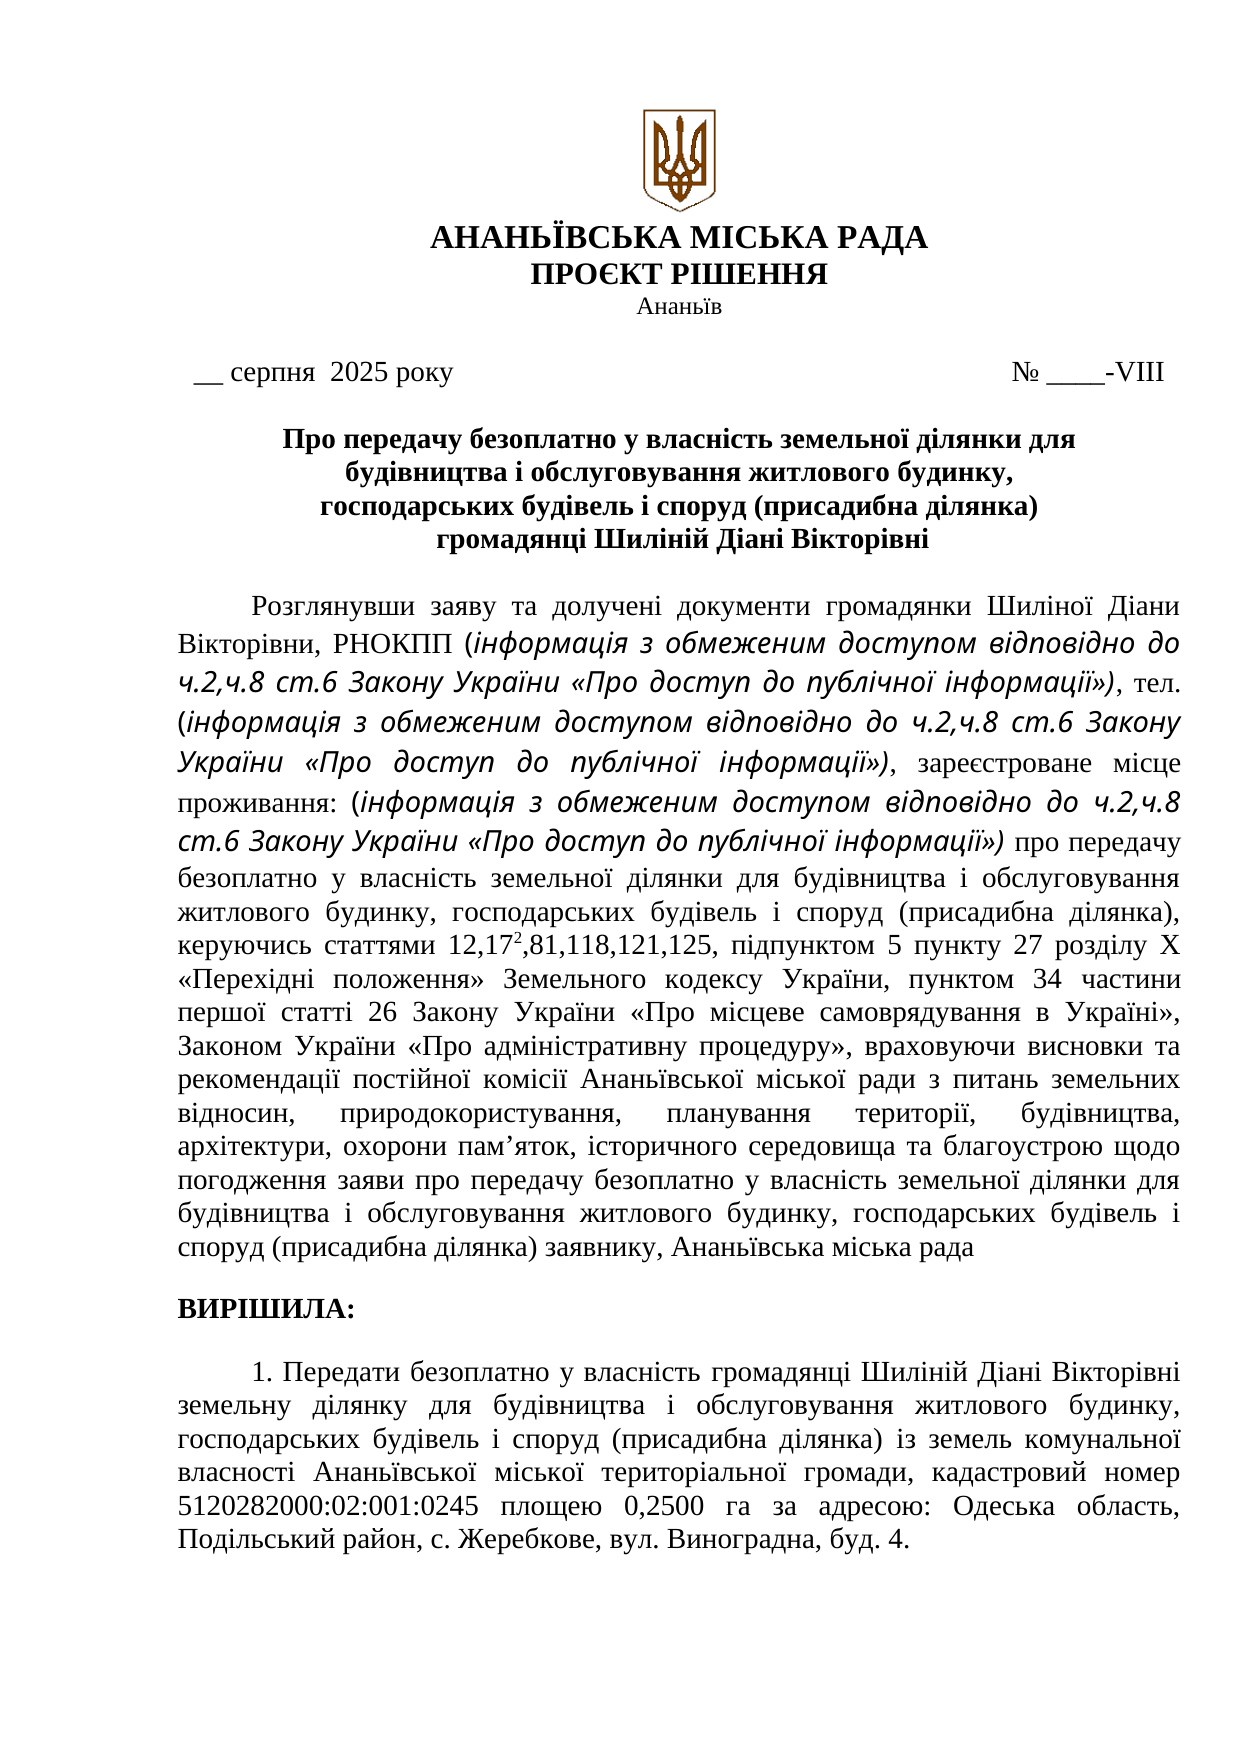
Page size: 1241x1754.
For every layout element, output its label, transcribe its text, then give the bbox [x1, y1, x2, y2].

text будівництва і обслуговування житлового будинку, [177, 454, 1181, 488]
text господарських будівель і споруд (присадибна ділянка) [177, 488, 1181, 521]
text ПРОЄКТ РІШЕННЯ [177, 256, 1181, 291]
text АНАНЬЇВСЬКА МІСЬКА РАДА [177, 217, 1181, 256]
text Розглянувши заяву та долучені документи громадянки Шиліної Діани Вікторівни, РНОКПП (інформація з обмеженим доступом відповідно до ч.2,ч.8 ст.6 Закону України «Про доступ до публічної інформації»), тел. (інформація з обмеженим доступом відповідно до ч.2,ч.8 ст.6 Закону України «Про доступ до публічної інформації»), зареєстроване місце проживання: (інформація з обмеженим доступом відповідно до ч.2,ч.8 ст.6 Закону України «Про доступ до публічної інформації») про передачу безоплатно у власність земельної ділянки для будівництва і обслуговування житлового будинку, господарських будівель і споруд (присадибна ділянка), керуючись статтями 12,172,81,118,121,125, підпунктом 5 пункту 27 розділу Х «Перехідні положення» Земельного кодексу України, пунктом 34 частини першої статті 26 Закону України «Про місцеве самоврядування в Україні», Законом України «Про адміністративну процедуру», враховуючи висновки та рекомендації постійної комісії Ананьївської міської ради з питань земельних відносин, природокористування, планування території, будівництва, архітектури, охорони пам’яток, історичного середовища та благоустрою щодо погодження заяви про передачу безоплатно у власність земельної ділянки для будівництва і обслуговування житлового будинку, господарських будівель і споруд (присадибна ділянка) заявнику, Ананьївська міська рада [177, 588, 1181, 1263]
text Ананьїв [177, 291, 1181, 320]
text __ серпня 2025 року № ____-VІІІ [177, 354, 1181, 387]
text 1. Передати безоплатно у власність громадянці Шиліній Діані Вікторівні земельну ділянку для будівництва і обслуговування житлового будинку, господарських будівель і споруд (присадибна ділянка) із земель комунальної власності Ананьївської міської територіальної громади, кадастровий номер 5120282000:02:001:0245 площею 0,2500 га за адресою: Одеська область, Подільський район, с. Жеребкове, вул. Виноградна, буд. 4. [177, 1354, 1181, 1555]
text Про передачу безоплатно у власність земельної ділянки для [177, 421, 1181, 454]
text громадянці Шиліній Діані Вікторівні [177, 521, 1181, 555]
text ВИРІШИЛА: [177, 1291, 1181, 1325]
picture [636, 103, 723, 218]
